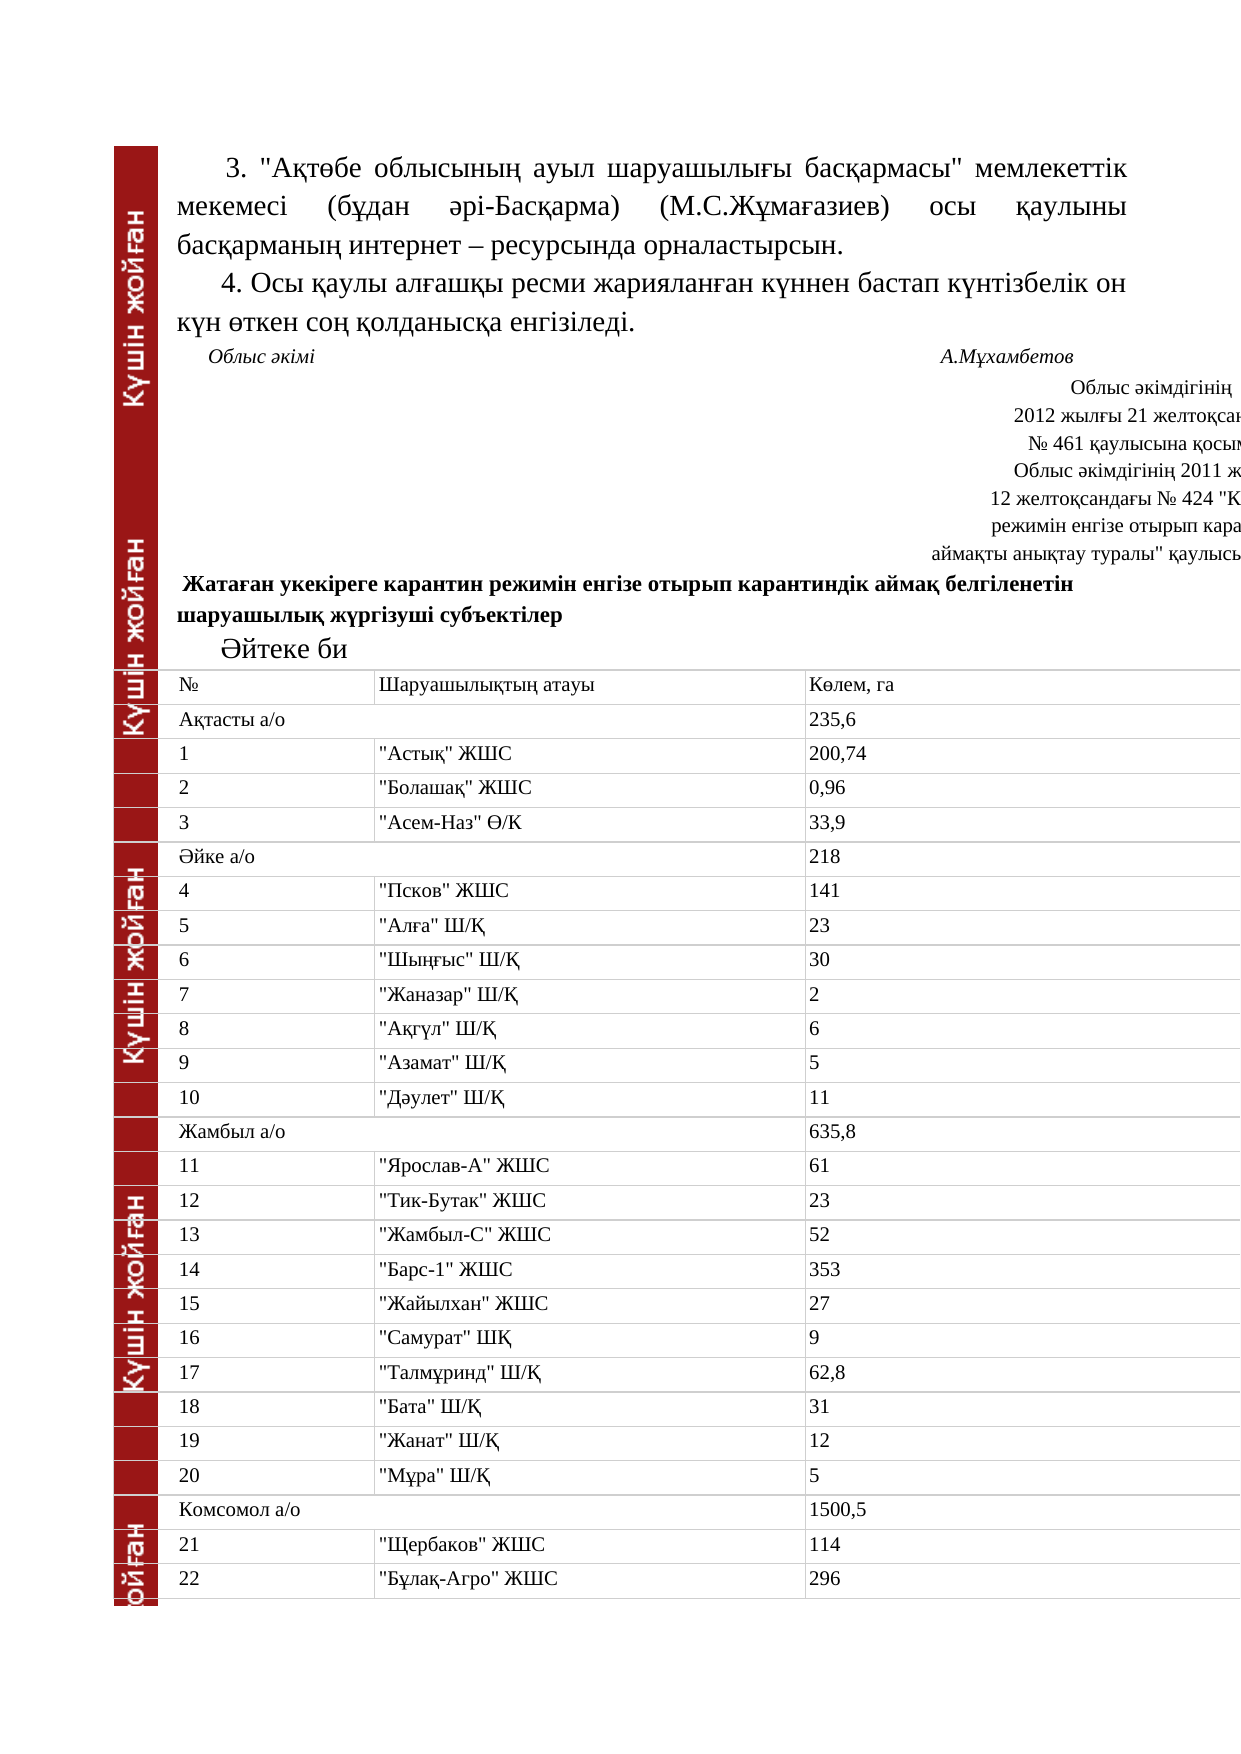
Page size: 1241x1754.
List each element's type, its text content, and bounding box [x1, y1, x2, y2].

text Жатаған укекіреге карантин режимін енгізе отырып карантиндік аймақ белгіленетін шаруашылық жүргізуші субъектілер [112, 570, 1128, 627]
table_cell 22 [114, 1564, 374, 1597]
picture [114, 627, 158, 631]
table_cell "Жайылхан" ЖШС [375, 1289, 805, 1322]
table_cell 62,8 [806, 1358, 1240, 1391]
table_cell 635,8 [806, 1118, 1240, 1151]
table_cell 10 [114, 1083, 374, 1116]
picture [114, 338, 158, 343]
table_cell Жамбыл а/о [114, 1118, 805, 1151]
table_cell 14 [114, 1255, 374, 1288]
table_cell 218 [806, 843, 1240, 876]
table_cell 235,6 [806, 705, 1240, 738]
table_cell 17 [114, 1358, 374, 1391]
table_cell 27 [806, 1289, 1240, 1322]
table_cell "Мұра" Ш/Қ [375, 1461, 805, 1494]
table_cell "Бата" Ш/Қ [375, 1393, 805, 1426]
table_cell "Ярослав-А" ЖШС [375, 1152, 805, 1185]
text 3. "Ақтөбе облысының ауыл шаруашылығы басқармасы" мемлекеттік мекемесі (бұдан әрі-Басқарма) (М.С.Жұмағазиев) осы қаулыны басқарманың интернет – ресурсында орналастырсын. [112, 150, 1128, 261]
table_cell "Шыңғыс" Ш/Қ [375, 946, 805, 979]
table_header Көлем, га [806, 671, 1240, 704]
table_header Облыс әкімдігінің 2012 жылғы 21 желтоқсандағы № 461 қаулысына қосымша Облыс әкімдігінің 2011 жылғы 12 желтоқсандағы № 424 "Карантин режимін енгізе отырып карантиндік аймақты анықтау туралы" қаулысына 1-қосымша [912, 374, 1240, 570]
table_cell 21 [114, 1530, 374, 1563]
table_cell 296 [806, 1564, 1240, 1597]
table_cell 52 [806, 1221, 1240, 1254]
table_cell 6 [114, 946, 374, 979]
table_header [101, 374, 912, 570]
table_cell 15 [114, 1289, 374, 1322]
table_cell 18 [114, 1393, 374, 1426]
table_cell 31 [806, 1393, 1240, 1426]
table_header Шаруашылықтың атауы [375, 671, 805, 704]
table_cell "Жаназар" Ш/Қ [375, 980, 805, 1013]
table_cell 2 [114, 774, 374, 807]
table_cell 61 [806, 1152, 1240, 1185]
table_cell 9 [806, 1324, 1240, 1357]
picture [114, 1599, 158, 1606]
table_cell "Талмұринд" Ш/Қ [375, 1358, 805, 1391]
table_cell "Барс-1" ЖШС [375, 1255, 805, 1288]
text Әйтеке би [112, 631, 1128, 664]
table_cell 3 [114, 808, 374, 841]
table_cell "Щербаков" ЖШС [375, 1530, 805, 1563]
table_cell 1 [114, 739, 374, 772]
table_cell 200,74 [806, 739, 1240, 772]
table_cell "Жанат" Ш/Қ [375, 1427, 805, 1460]
table_cell "Ақгүл" Ш/Қ [375, 1014, 805, 1047]
table_cell 11 [806, 1083, 1240, 1116]
table_cell Әйке а/о [114, 843, 805, 876]
table_cell 7 [114, 980, 374, 1013]
table_cell 12 [114, 1186, 374, 1219]
table_cell "Алға" Ш/Қ [375, 911, 805, 944]
table_cell 16 [114, 1324, 374, 1357]
text 4. Осы қаулы алғашқы ресми жарияланған күннен бастап күнтізбелік он күн өткен соң қолданысқа енгізіледі. [112, 266, 1128, 338]
table_cell 6 [806, 1014, 1240, 1047]
table_cell 5 [806, 1049, 1240, 1082]
table_cell 2 [806, 980, 1240, 1013]
table_cell "Самурат" ШҚ [375, 1324, 805, 1357]
table_cell 13 [114, 1221, 374, 1254]
table_cell 12 [806, 1427, 1240, 1460]
table_cell "Астық" ЖШС [375, 739, 805, 772]
table_cell "Болашақ" ЖШС [375, 774, 805, 807]
table_cell 1500,5 [806, 1496, 1240, 1529]
table_cell Комсомол а/о [114, 1496, 805, 1529]
table_cell 20 [114, 1461, 374, 1494]
table_cell 141 [806, 877, 1240, 910]
table_cell 0,96 [806, 774, 1240, 807]
table_header А.Мұхамбетов [939, 343, 1240, 374]
table_cell "Псков" ЖШС [375, 877, 805, 910]
table_cell "Дәулет" Ш/Қ [375, 1083, 805, 1116]
table_cell 8 [114, 1014, 374, 1047]
table_cell 33,9 [806, 808, 1240, 841]
table_cell 114 [806, 1530, 1240, 1563]
table_cell "Асем-Наз" Ө/К [375, 808, 805, 841]
table_cell "Бұлақ-Агро" ЖШС [375, 1564, 805, 1597]
table_cell 30 [806, 946, 1240, 979]
picture [114, 146, 158, 150]
table_cell 11 [114, 1152, 374, 1185]
table_cell "Азамат" Ш/Қ [375, 1049, 805, 1082]
table_cell 5 [806, 1461, 1240, 1494]
table_cell 23 [806, 1186, 1240, 1219]
table_cell 23 [806, 911, 1240, 944]
picture [114, 664, 158, 669]
table_cell 9 [114, 1049, 374, 1082]
table_cell 4 [114, 877, 374, 910]
table_cell 19 [114, 1427, 374, 1460]
table_cell "Тик-Бутак" ЖШС [375, 1186, 805, 1219]
table_header Облыс әкімі [101, 343, 939, 374]
table_cell Ақтасты а/о [114, 705, 805, 738]
table_cell "Жамбыл-С" ЖШС [375, 1221, 805, 1254]
table_header № [114, 671, 374, 704]
table_cell 5 [114, 911, 374, 944]
table_cell 353 [806, 1255, 1240, 1288]
picture [114, 261, 158, 266]
